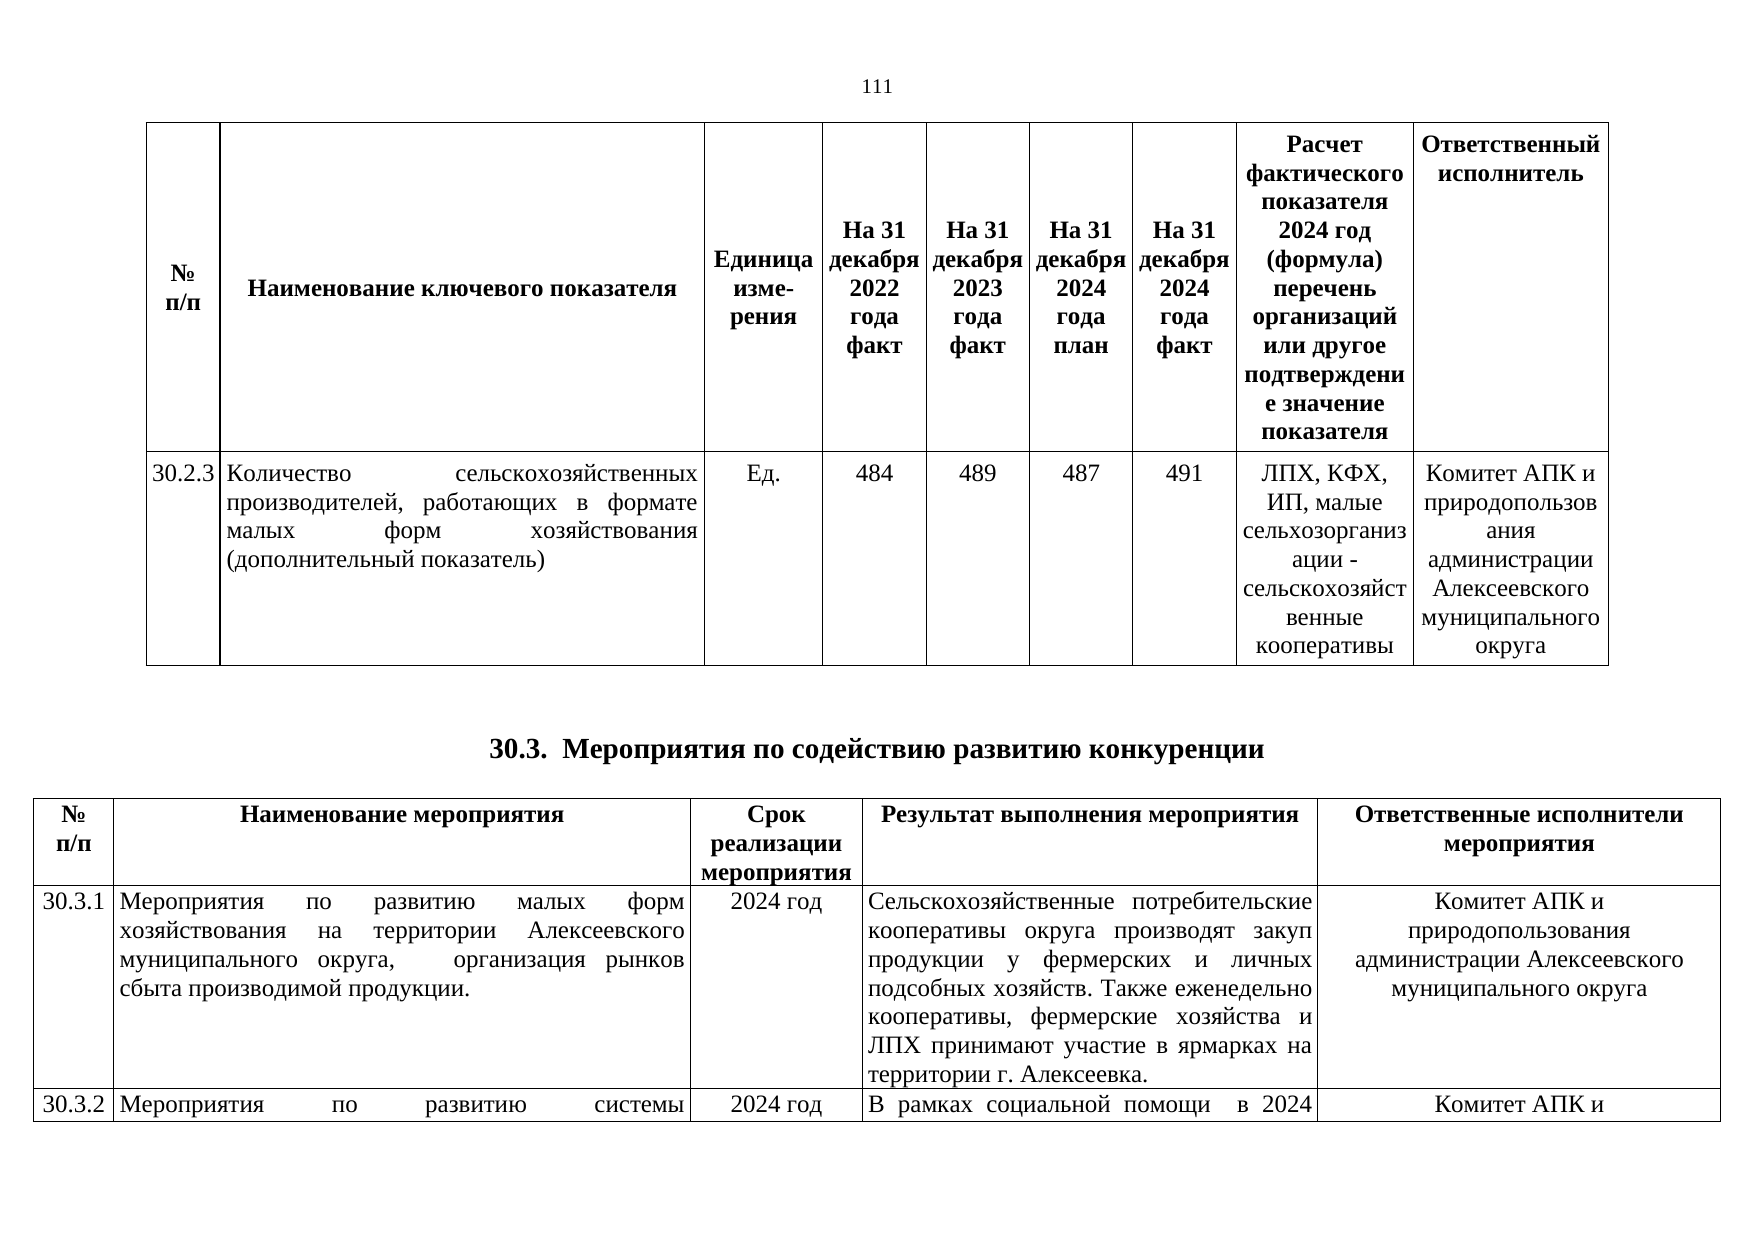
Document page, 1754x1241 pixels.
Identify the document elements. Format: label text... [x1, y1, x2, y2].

table_header Единица изме-рения [705, 123, 822, 451]
table_cell 484 [823, 452, 926, 665]
table_cell Сельскохозяйственные потребительские кооперативы округа производят закуп продукции у фермерских и личных подсобных хозяйств. Также еженедельно кооперативы, фермерские хозяйства и ЛПХ принимают участие в ярмарках на территории г. Алексеевка. [863, 886, 1317, 1088]
table_cell Количество сельскохозяйственных производителей, работающих в формате малых форм хозяйствования (дополнительный показатель) [221, 452, 704, 665]
table_header Ответственный исполнитель [1414, 123, 1608, 451]
table_header На 31 декабря 2024 года факт [1133, 123, 1236, 451]
table_cell Мероприятия по развитию малых форм хозяйствования на территории Алексеевского муниципального округа, организация рынков сбыта производимой продукции. [114, 886, 690, 1088]
table_cell Комитет АПК и природопользования администрации Алексеевского муниципального округа [1318, 886, 1720, 1088]
table_cell 487 [1030, 452, 1132, 665]
table_cell 2024 год [691, 1089, 862, 1121]
table_cell 30.2.3 [147, 452, 219, 665]
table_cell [1318, 1089, 1720, 1121]
table_header Наименование мероприятия [114, 799, 690, 885]
table_header № п/п [34, 799, 113, 885]
table_header Наименование ключевого показателя [221, 123, 704, 451]
table_header Результат выполнения мероприятия [863, 799, 1317, 885]
table_cell Ед. [705, 452, 822, 665]
text 30.3. Мероприятия по содействию развитию конкуренции [118, 731, 1636, 764]
table_cell 30.3.1 [34, 886, 113, 1088]
table_header Расчет фактического показателя 2024 год (формула) перечень организаций или другое подтверждение значение показателя [1237, 123, 1413, 451]
table_header На 31 декабря 2023 года факт [927, 123, 1029, 451]
table_cell 30.3.2 [34, 1089, 113, 1121]
table_header Срок реализации мероприятия [691, 799, 862, 885]
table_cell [863, 1089, 1317, 1121]
table_cell 491 [1133, 452, 1236, 665]
table_header На 31 декабря 2022 года факт [823, 123, 926, 451]
table_cell 489 [927, 452, 1029, 665]
table_header На 31 декабря 2024 года план [1030, 123, 1132, 451]
table_cell Комитет АПК и природопользования администрации Алексеевского муниципального округа [1414, 452, 1608, 665]
table_cell ЛПХ, КФХ, ИП, малые сельхозорганизации - сельскохозяйственные кооперативы [1237, 452, 1413, 665]
table_header № п/п [147, 123, 219, 451]
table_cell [114, 1089, 690, 1121]
table_header Ответственные исполнители мероприятия [1318, 799, 1720, 885]
table_cell 2024 год [691, 886, 862, 1088]
